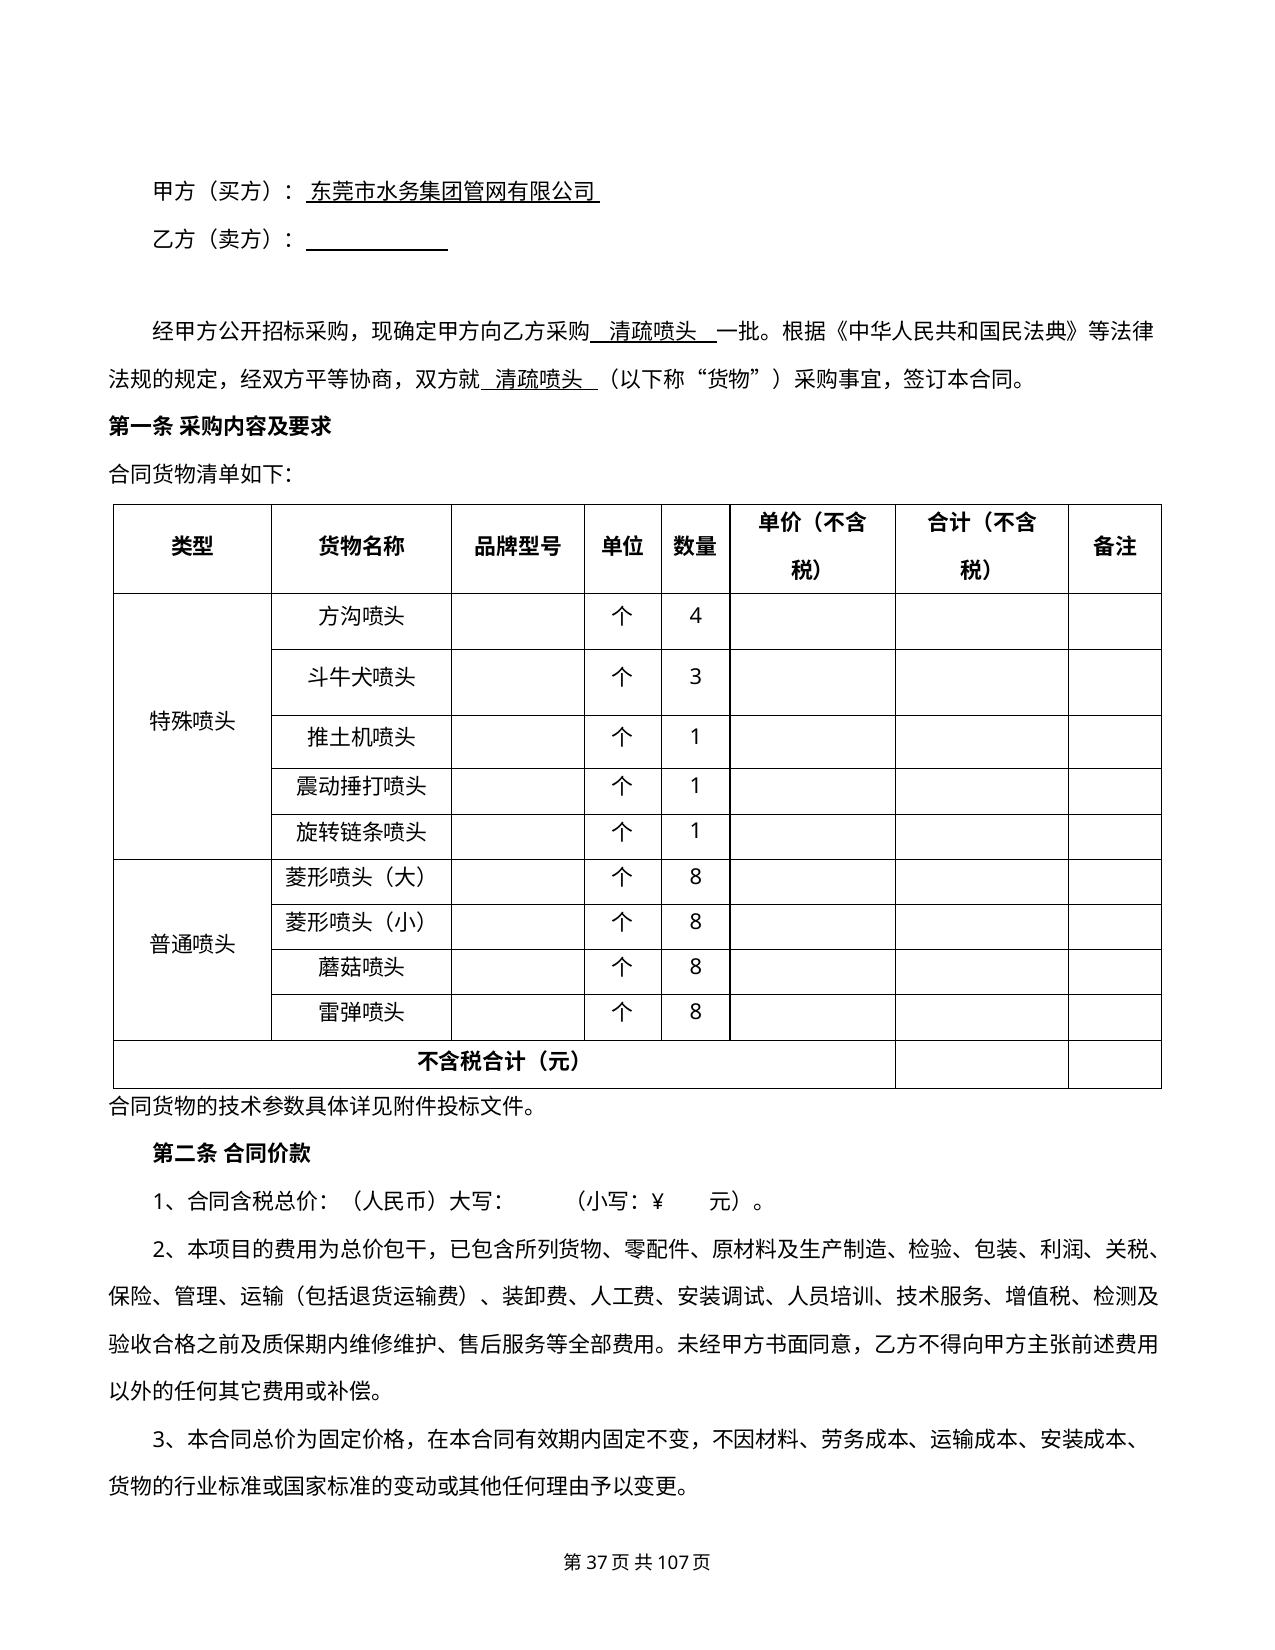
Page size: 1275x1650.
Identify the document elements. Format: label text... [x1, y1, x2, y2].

table_cell 菱形喷头（小） [272, 905, 451, 949]
table_cell [452, 860, 584, 904]
table_cell 震动捶打喷头 [272, 769, 451, 813]
table_cell [1069, 995, 1161, 1039]
table_cell [452, 950, 584, 994]
table_header 备注 [1069, 505, 1161, 593]
table_cell [731, 594, 895, 648]
table_cell [452, 769, 584, 813]
table_cell 个 [585, 995, 661, 1039]
table_cell [896, 950, 1068, 994]
table_header 货物名称 [272, 505, 451, 593]
table_cell [731, 769, 895, 813]
table_cell 个 [585, 716, 661, 768]
table_cell 1 [662, 815, 729, 859]
table_cell [452, 905, 584, 949]
text 甲方（买方）： 东莞市水务集团管网有限公司 [109, 174, 1166, 206]
text 第一条 采购内容及要求 [109, 409, 1166, 441]
table_cell 不含税合计（元） [114, 1041, 895, 1088]
table_cell 8 [662, 905, 729, 949]
table_cell [731, 905, 895, 949]
table_cell 1 [662, 769, 729, 813]
text 经甲方公开招标采购，现确定甲方向乙方采购 清疏喷头 一批。根据《中华人民共和国民法典》等法律法规的规定，经双方平等协商，双方就 清疏喷头 （以下称“货物”）采购事宜，签订本合同。 [109, 314, 1166, 393]
text 乙方（卖方）： [109, 222, 1166, 253]
table_cell [1069, 860, 1161, 904]
table_cell [731, 650, 895, 714]
table_cell [1069, 650, 1161, 714]
table_header 品牌型号 [452, 505, 584, 593]
table_cell [452, 815, 584, 859]
table_cell 个 [585, 860, 661, 904]
table_cell 旋转链条喷头 [272, 815, 451, 859]
table_cell [1069, 716, 1161, 768]
table_cell [896, 860, 1068, 904]
table_cell [896, 650, 1068, 714]
table_cell 雷弹喷头 [272, 995, 451, 1039]
text 第二条 合同价款 [109, 1136, 1166, 1168]
table_cell [1069, 815, 1161, 859]
table_cell [896, 716, 1068, 768]
table_cell [731, 860, 895, 904]
table_cell 蘑菇喷头 [272, 950, 451, 994]
table_cell [1069, 905, 1161, 949]
table_cell [1069, 594, 1161, 648]
table_cell 斗牛犬喷头 [272, 650, 451, 714]
text 合同货物的技术参数具体详见附件投标文件。 [109, 1089, 1166, 1121]
table_cell 推土机喷头 [272, 716, 451, 768]
table_cell 8 [662, 995, 729, 1039]
table_cell 个 [585, 650, 661, 714]
table_header 单位 [585, 505, 661, 593]
table_cell 1 [662, 716, 729, 768]
table_cell 特殊喷头 [114, 594, 271, 859]
table_cell [1069, 1041, 1161, 1088]
table_cell [731, 950, 895, 994]
table_header 类型 [114, 505, 271, 593]
table_cell [731, 716, 895, 768]
text 2、本项目的费用为总价包干，已包含所列货物、零配件、原材料及生产制造、检验、包装、利润、关税、保险、管理、运输（包括退货运输费）、装卸费、人工费、安装调试、人员培训、技术服务、增值税、检测及验收合格之前及质保期内维修维护、售后服务等全部费用。未经甲方书面同意，乙方不得向甲方主张前述费用以外的任何其它费用或补偿。 [109, 1232, 1166, 1406]
table_cell 8 [662, 950, 729, 994]
table_header 数量 [662, 505, 729, 593]
table_cell [731, 995, 895, 1039]
table_cell [731, 815, 895, 859]
table_cell 普通喷头 [114, 860, 271, 1039]
table_cell [452, 716, 584, 768]
table_cell [896, 905, 1068, 949]
table_cell 个 [585, 815, 661, 859]
table_cell [452, 995, 584, 1039]
table_cell [896, 995, 1068, 1039]
table_cell 个 [585, 594, 661, 648]
table_cell [896, 769, 1068, 813]
table_cell [896, 815, 1068, 859]
table_cell 8 [662, 860, 729, 904]
table_header 单价（不含税） [731, 505, 895, 593]
table_cell [1069, 769, 1161, 813]
table_cell 3 [662, 650, 729, 714]
table_cell [452, 594, 584, 648]
table_cell 个 [585, 905, 661, 949]
table_cell [896, 1041, 1068, 1088]
table_cell 菱形喷头（大） [272, 860, 451, 904]
table_cell 方沟喷头 [272, 594, 451, 648]
text 3、本合同总价为固定价格，在本合同有效期内固定不变，不因材料、劳务成本、运输成本、安装成本、货物的行业标准或国家标准的变动或其他任何理由予以变更。 [109, 1422, 1166, 1501]
table_cell 个 [585, 950, 661, 994]
table_cell 个 [585, 769, 661, 813]
table_cell [896, 594, 1068, 648]
text 合同货物清单如下： [109, 457, 1166, 488]
text 1、合同含税总价：（人民币）大写： （小写：¥ 元）。 [109, 1184, 1166, 1216]
table_header 合计（不含税） [896, 505, 1068, 593]
table_cell [1069, 950, 1161, 994]
table_cell 4 [662, 594, 729, 648]
table_cell [452, 650, 584, 714]
